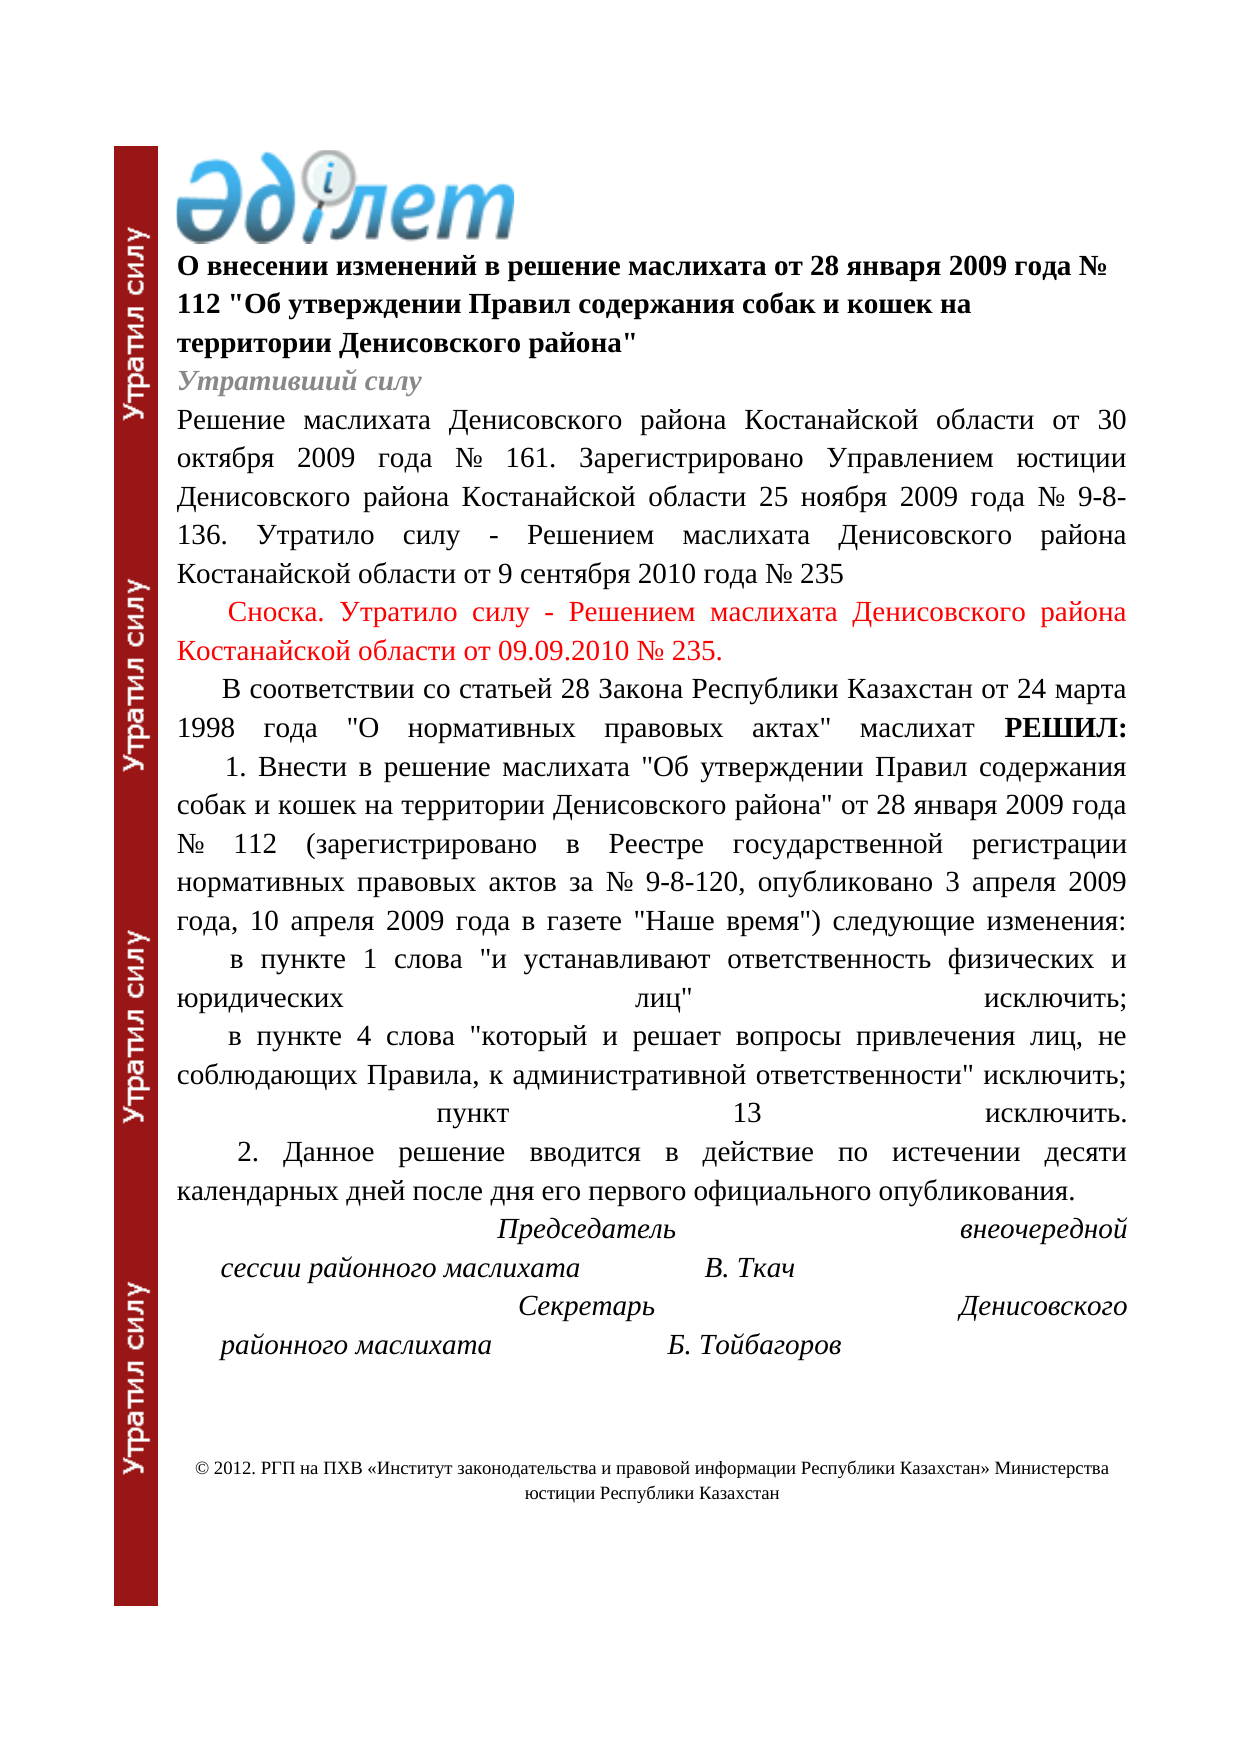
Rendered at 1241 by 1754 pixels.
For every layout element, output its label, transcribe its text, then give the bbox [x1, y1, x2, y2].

picture [176, 150, 515, 244]
picture [114, 1503, 158, 1606]
picture [114, 667, 158, 672]
text © 2012. РГП на ПХВ «Институт законодательства и правовой информации Республики Казахстан» Министерства юстиции Республики Казахстан [112, 1457, 1128, 1503]
text Секретарь Денисовского районного маслихата Б. Тойбагоров [112, 1288, 1128, 1360]
text Утративший силу [112, 363, 1128, 397]
text В соответствии со статьей 28 Закона Республики Казахстан от 24 марта 1998 года "О нормативных правовых актах" маслихат РЕШИЛ: 1. Внести в решение маслихата "Об утверждении Правил содержания собак и кошек на территории Денисовского района" от 28 января 2009 года № 112 (зарегистрировано в Реестре государственной регистрации нормативных правовых актов за № 9-8-120, опубликовано 3 апреля 2009 года, 10 апреля 2009 года в газете "Наше время") следующие изменения: в пункте 1 слова "и устанавливают ответственность физических и юридических лиц" исключить; в пункте 4 слова "который и решает вопросы привлечения лиц, не соблюдающих Правила, к административной ответственности" исключить; пункт 13 исключить. 2. Данное решение вводится в действие по истечении десяти календарных дней после дня его первого официального опубликования. [112, 672, 1128, 1206]
text Сноска. Утратило силу - Решением маслихата Денисовского района Костанайской области от 09.09.2010 № 235. [112, 594, 1128, 667]
picture [114, 397, 158, 402]
text Решение маслихата Денисовского района Костанайской области от 30 октября 2009 года № 161. Зарегистрировано Управлением юстиции Денисовского района Костанайской области 25 ноября 2009 года № 9-8-136. Утратило силу - Решением маслихата Денисовского района Костанайской области от 9 сентября 2010 года № 235 [112, 402, 1128, 589]
picture [114, 1360, 158, 1457]
picture [114, 1206, 158, 1211]
picture [114, 358, 158, 363]
picture [114, 589, 158, 594]
text О внесении изменений в решение маслихата от 28 января 2009 года № 112 "Об утверждении Правил содержания собак и кошек на территории Денисовского района" [112, 248, 1128, 358]
text Председатель внеочередной сессии районного маслихата В. Ткач [112, 1211, 1128, 1283]
picture [114, 146, 158, 248]
picture [114, 1283, 158, 1288]
